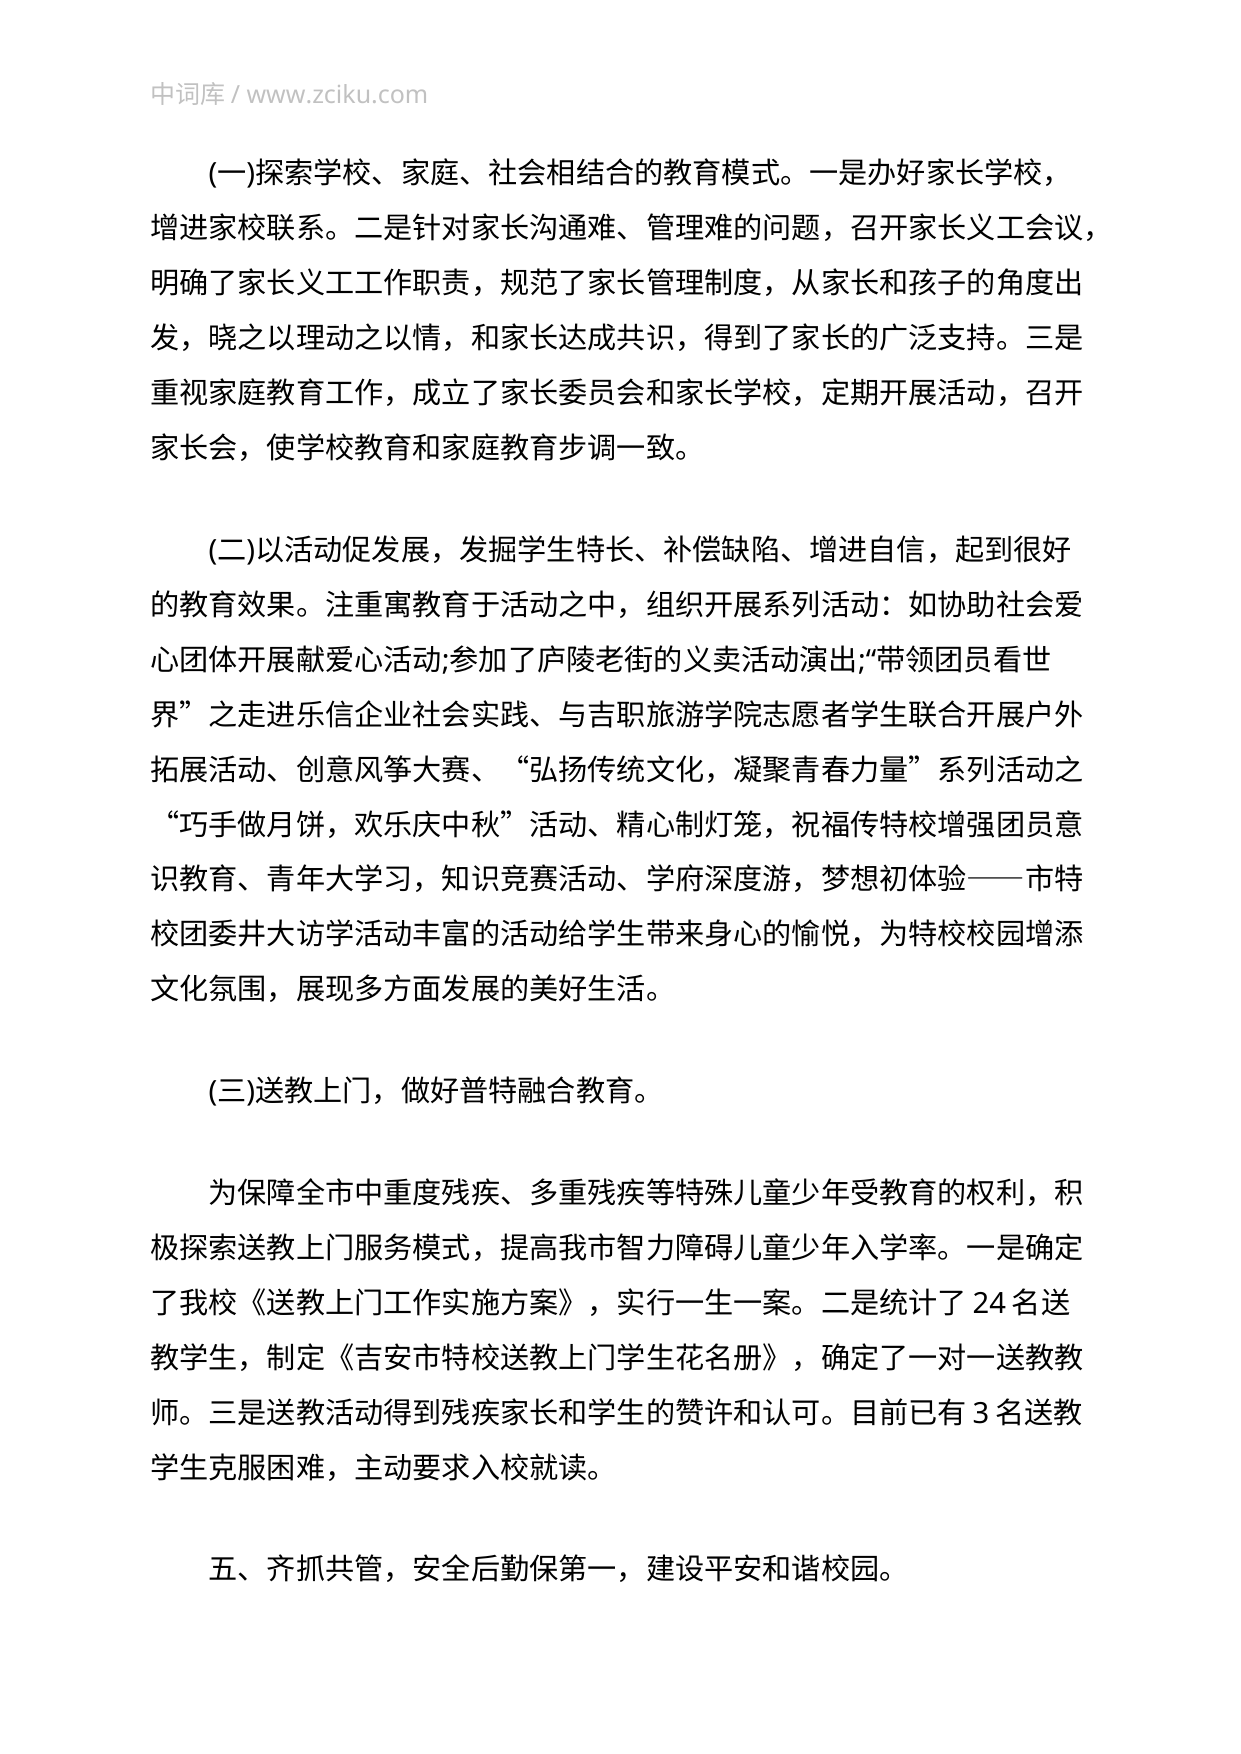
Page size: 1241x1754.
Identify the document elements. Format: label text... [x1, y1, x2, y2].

text (二)以活动促发展，发掘学生特长、补偿缺陷、增进自信，起到很好的教育效果。注重寓教育于活动之中，组织开展系列活动：如协助社会爱心团体开展献爱心活动;参加了庐陵老街的义卖活动演出;“带领团员看世界”之走进乐信企业社会实践、与吉职旅游学院志愿者学生联合开展户外拓展活动、创意风筝大赛、“弘扬传统文化，凝聚青春力量”系列活动之“巧手做月饼，欢乐庆中秋”活动、精心制灯笼，祝福传特校增强团员意识教育、青年大学习，知识竞赛活动、学府深度游，梦想初体验——市特校团委井大访学活动丰富的活动给学生带来身心的愉悦，为特校校园增添文化氛围，展现多方面发展的美好生活。 [150, 526, 1090, 1008]
text (三)送教上门，做好普特融合教育。 [150, 1067, 1090, 1110]
text 五、齐抓共管，安全后勤保第一，建设平安和谐校园。 [150, 1546, 1090, 1588]
text (一)探索学校、家庭、社会相结合的教育模式。一是办好家长学校，增进家校联系。二是针对家长沟通难、管理难的问题，召开家长义工会议，明确了家长义工工作职责，规范了家长管理制度，从家长和孩子的角度出发，晓之以理动之以情，和家长达成共识，得到了家长的广泛支持。三是重视家庭教育工作，成立了家长委员会和家长学校，定期开展活动，召开家长会，使学校教育和家庭教育步调一致。 [150, 150, 1090, 467]
text 为保障全市中重度残疾、多重残疾等特殊儿童少年受教育的权利，积极探索送教上门服务模式，提高我市智力障碍儿童少年入学率。一是确定了我校《送教上门工作实施方案》，实行一生一案。二是统计了24名送教学生，制定《吉安市特校送教上门学生花名册》，确定了一对一送教教师。三是送教活动得到残疾家长和学生的赞许和认可。目前已有3名送教学生克服困难，主动要求入校就读。 [150, 1169, 1090, 1486]
